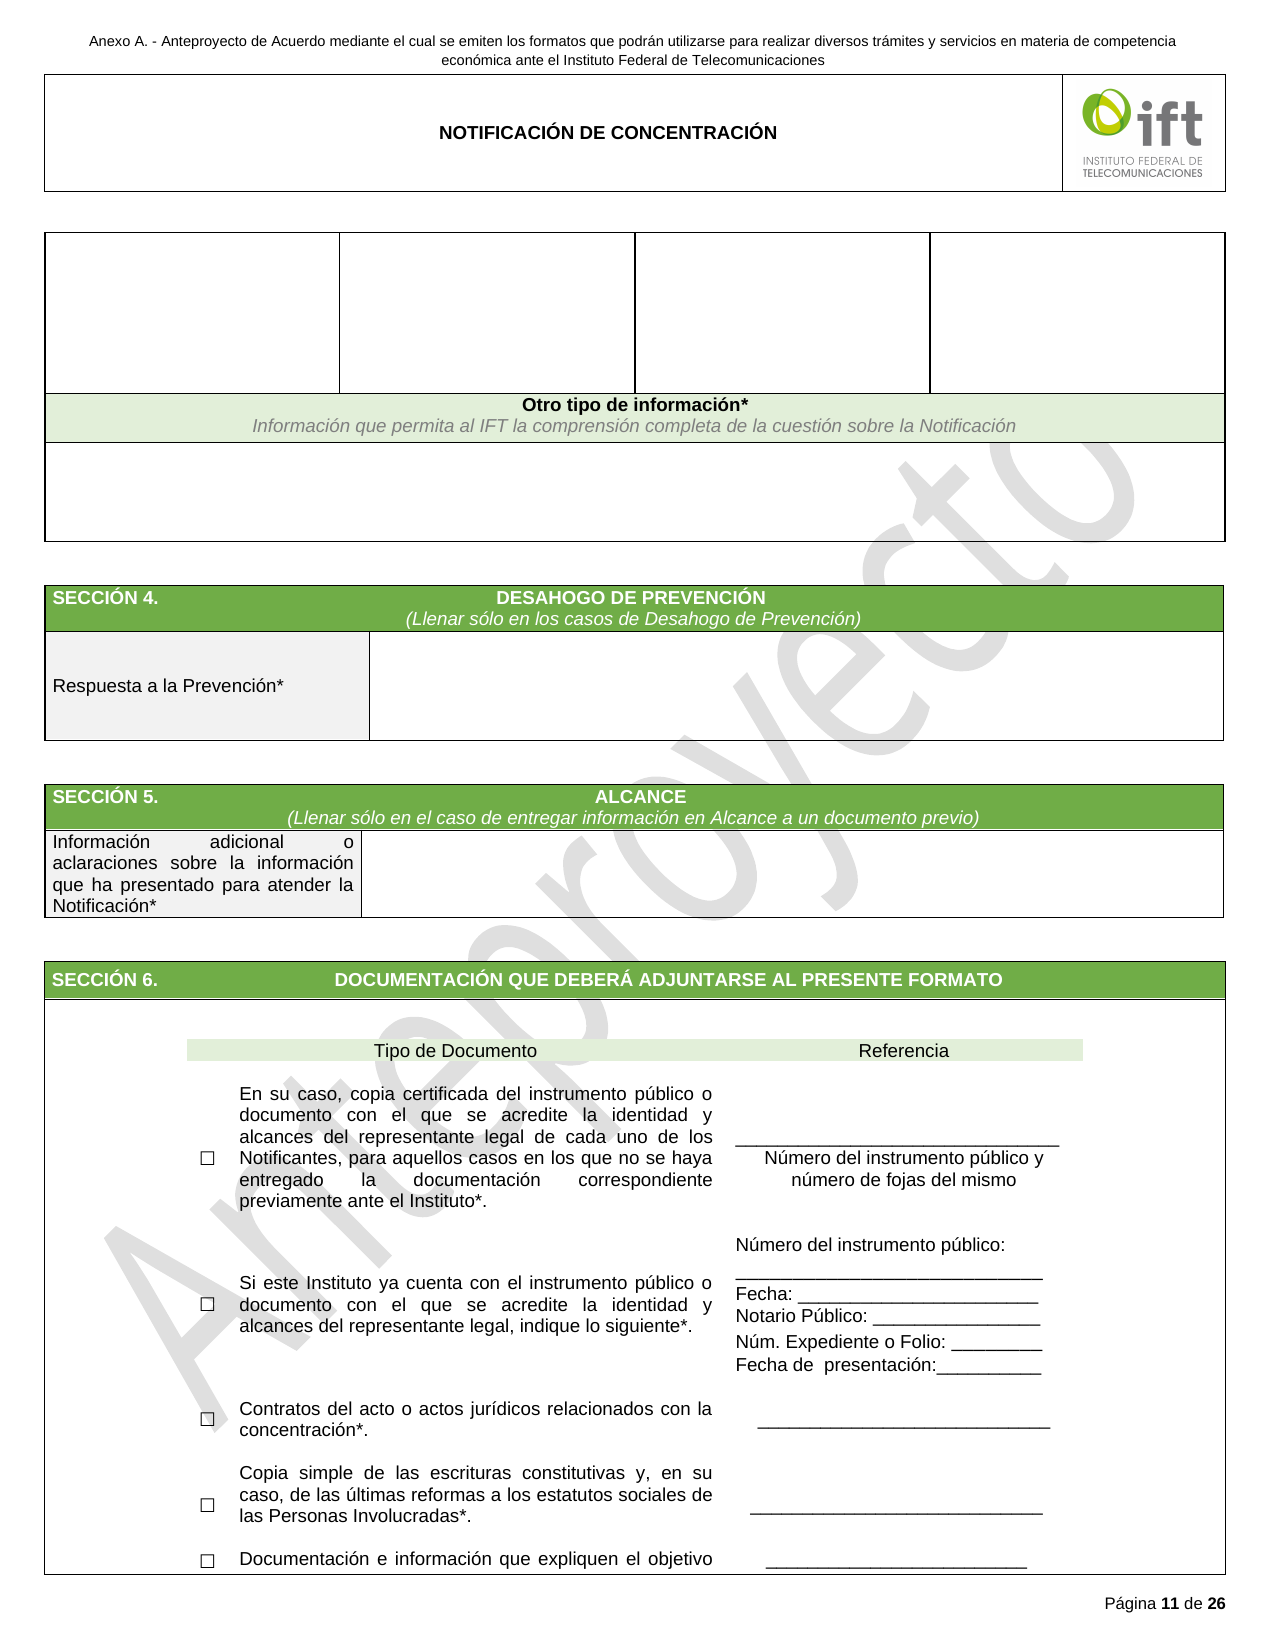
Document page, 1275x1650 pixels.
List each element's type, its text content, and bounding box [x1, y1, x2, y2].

table_header SECCIÓN 5. ALCANCE (Llenar sólo en el caso de entregar información en Alcance a un documento previo) [46, 785, 1223, 829]
table_cell [46, 443, 1224, 541]
table_cell [931, 233, 1224, 393]
table_cell [362, 831, 1223, 917]
table_cell [636, 233, 929, 393]
table_cell [46, 233, 339, 393]
table_cell Información adicional o aclaraciones sobre la información que ha presentado para atender la Notificación* [46, 831, 361, 917]
table_cell [340, 233, 634, 393]
table_cell Otro tipo de información* Información que permita al IFT la comprensión completa de la cuestión sobre la Notificación [46, 394, 1224, 442]
table_header SECCIÓN 6. DOCUMENTACIÓN QUE DEBERÁ ADJUNTARSE AL PRESENTE FORMATO [45, 962, 1225, 998]
table_cell Respuesta a la Prevención* [46, 632, 369, 739]
table_cell [370, 632, 1223, 739]
table_header SECCIÓN 4. DESAHOGO DE PREVENCIÓN (Llenar sólo en los casos de Desahogo de Prevención) [46, 586, 1223, 631]
picture [1076, 79, 1213, 187]
